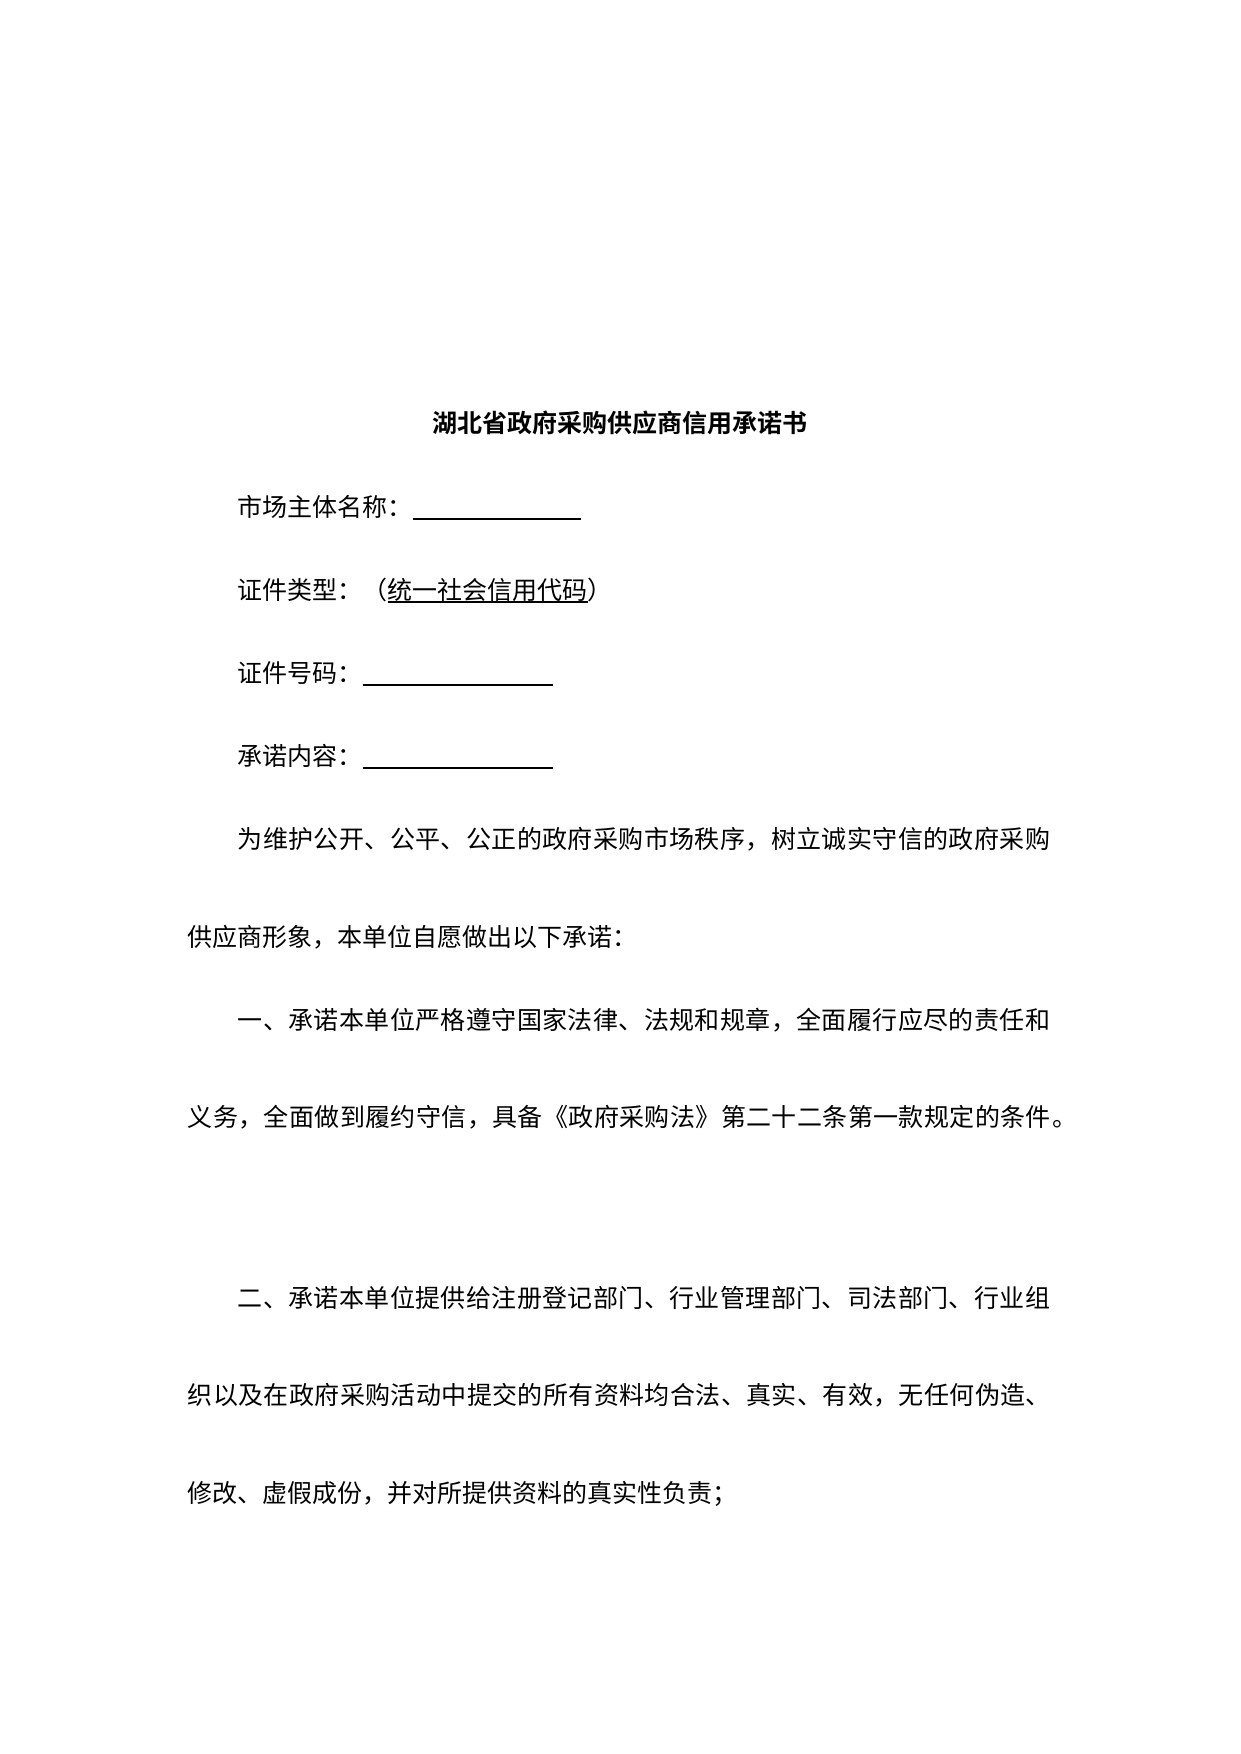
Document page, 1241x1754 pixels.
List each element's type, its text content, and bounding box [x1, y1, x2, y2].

text 为维护公开、公平、公正的政府采购市场秩序，树立诚实守信的政府采购供应商形象，本单位自愿做出以下承诺： [187, 805, 1053, 968]
text 二、承诺本单位提供给注册登记部门、行业管理部门、司法部门、行业组织以及在政府采购活动中提交的所有资料均合法、真实、有效，无任何伪造、修改、虚假成份，并对所提供资料的真实性负责； [187, 1264, 1053, 1524]
text 市场主体名称： [187, 473, 1053, 538]
text 湖北省政府采购供应商信用承诺书 [187, 389, 1053, 454]
text 证件类型：（统一社会信用代码） [187, 556, 1053, 621]
text 证件号码： [187, 639, 1053, 704]
text 一、承诺本单位严格遵守国家法律、法规和规章，全面履行应尽的责任和义务，全面做到履约守信，具备《政府采购法》第二十二条第一款规定的条件。 [187, 986, 1053, 1246]
text 承诺内容： [187, 722, 1053, 787]
